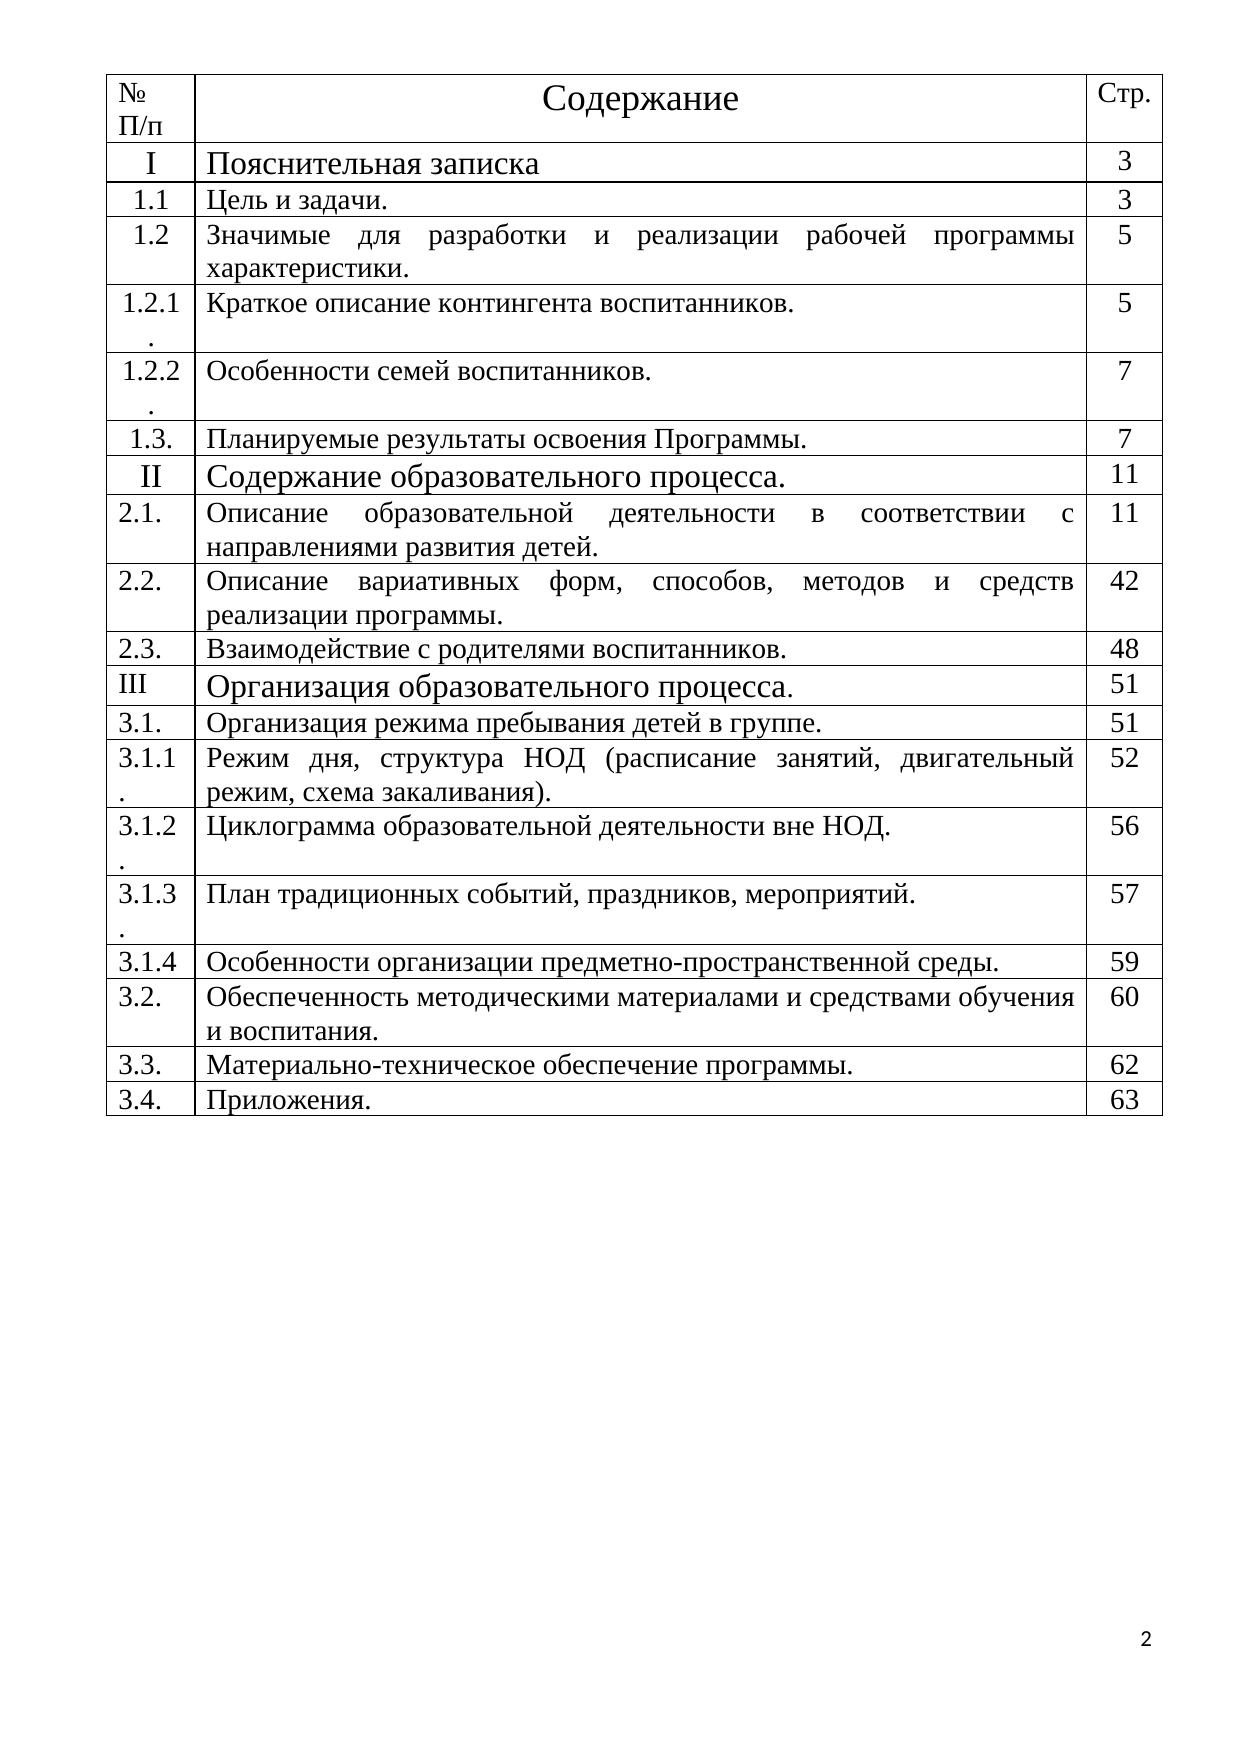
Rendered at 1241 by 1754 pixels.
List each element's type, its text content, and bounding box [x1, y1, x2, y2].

table_cell Организация образовательного процесса. [196, 666, 1086, 704]
table_cell 42 [1087, 564, 1162, 631]
table_cell Значимые для разработки и реализации рабочей программы характеристики. [196, 217, 1086, 284]
table_cell 1.2.2. [107, 353, 194, 420]
table_cell 3.3. [107, 1047, 194, 1081]
table_header Стр. [1087, 75, 1162, 142]
table_cell Особенности организации предметно-пространственной среды. [196, 945, 1086, 978]
table_cell 57 [1087, 876, 1162, 943]
table_header Содержание [196, 75, 1086, 142]
table_cell II [107, 456, 194, 494]
table_cell Пояснительная записка [196, 143, 1086, 181]
table_cell 1.2 [107, 217, 194, 284]
table_cell 48 [1087, 632, 1162, 665]
table_cell Материально-техническое обеспечение программы. [196, 1047, 1086, 1081]
table_cell 3.4. [107, 1082, 194, 1115]
table_cell Режим дня, структура НОД (расписание занятий, двигательный режим, схема закаливания). [196, 740, 1086, 807]
table_cell 1.3. [107, 421, 194, 455]
table_cell Планируемые результаты освоения Программы. [196, 421, 1086, 455]
table_cell 51 [1087, 666, 1162, 704]
table_cell 3 [1087, 143, 1162, 181]
table_cell 60 [1087, 979, 1162, 1046]
table_cell Краткое описание контингента воспитанников. [196, 285, 1086, 352]
table_cell План традиционных событий, праздников, мероприятий. [196, 876, 1086, 943]
table_cell 11 [1087, 456, 1162, 494]
table_cell 2.2. [107, 564, 194, 631]
table_cell Циклограмма образовательной деятельности вне НОД. [196, 808, 1086, 875]
table_cell 1.2.1. [107, 285, 194, 352]
table_cell 7 [1087, 421, 1162, 455]
table_cell 2.3. [107, 632, 194, 665]
table_cell 3.1.2. [107, 808, 194, 875]
table_cell I [107, 143, 194, 181]
table_cell 62 [1087, 1047, 1162, 1081]
table_cell Описание вариативных форм, способов, методов и средств реализации программы. [196, 564, 1086, 631]
table_cell Содержание образовательного процесса. [196, 456, 1086, 494]
table_cell 59 [1087, 945, 1162, 978]
table_cell Обеспеченность методическими материалами и средствами обучения и воспитания. [196, 979, 1086, 1046]
table_cell 52 [1087, 740, 1162, 807]
table_cell 11 [1087, 495, 1162, 562]
table_cell Организация режима пребывания детей в группе. [196, 706, 1086, 739]
table_cell 5 [1087, 217, 1162, 284]
table_cell Взаимодействие с родителями воспитанников. [196, 632, 1086, 665]
table_cell Особенности семей воспитанников. [196, 353, 1086, 420]
table_header № П/п [107, 75, 194, 142]
table_cell 2.1. [107, 495, 194, 562]
table_cell 3.1. [107, 706, 194, 739]
table_cell Цель и задачи. [196, 183, 1086, 216]
table_cell 5 [1087, 285, 1162, 352]
table_cell 63 [1087, 1082, 1162, 1115]
table_cell Описание образовательной деятельности в соответствии с направлениями развития детей. [196, 495, 1086, 562]
table_cell 51 [1087, 706, 1162, 739]
table_cell Приложения. [196, 1082, 1086, 1115]
table_cell 3.1.4 [107, 945, 194, 978]
table_cell 3.1.3. [107, 876, 194, 943]
table_cell 3.1.1. [107, 740, 194, 807]
table_cell 1.1 [107, 183, 194, 216]
table_cell 3.2. [107, 979, 194, 1046]
table_cell 56 [1087, 808, 1162, 875]
table_cell 3 [1087, 183, 1162, 216]
table_cell 7 [1087, 353, 1162, 420]
table_cell III [107, 666, 194, 704]
